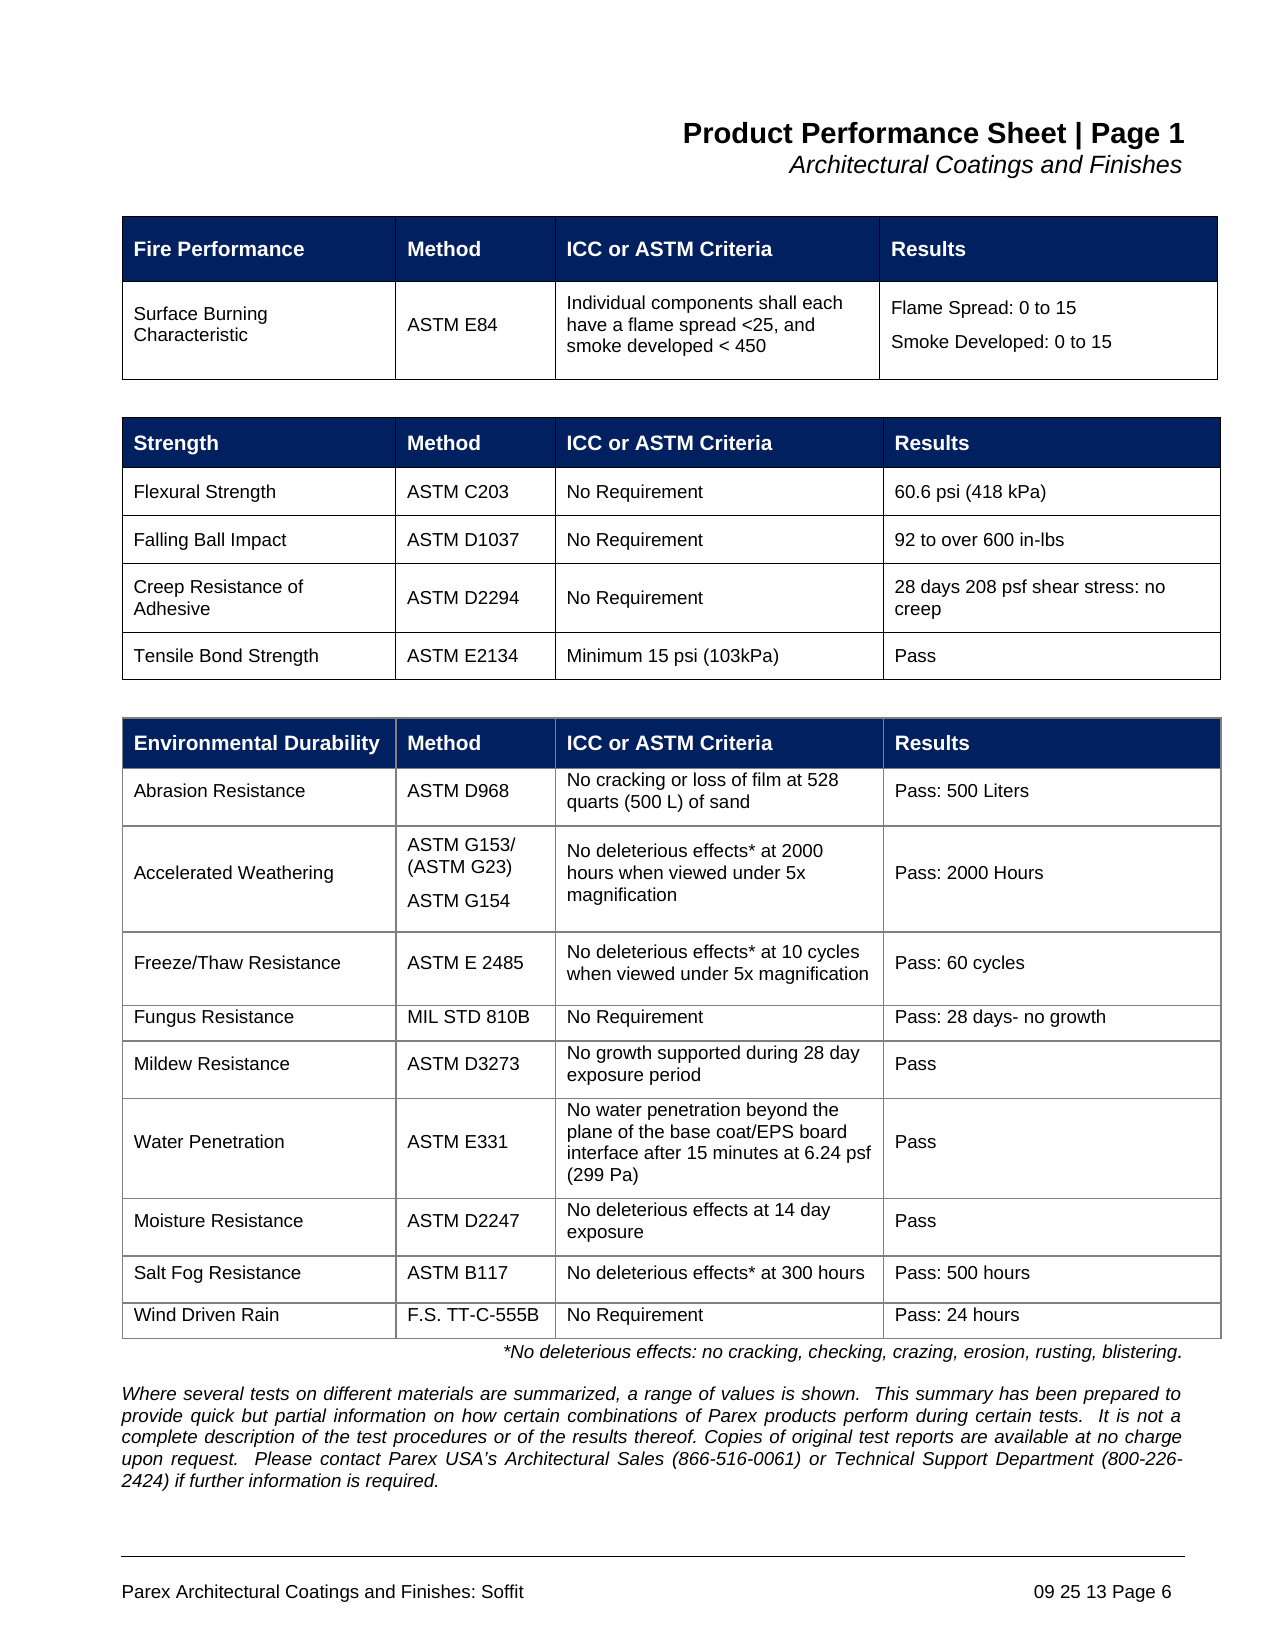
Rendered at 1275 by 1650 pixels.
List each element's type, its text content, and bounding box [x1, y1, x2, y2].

table_cell Fungus Resistance [123, 1006, 395, 1040]
table_header Results [880, 217, 1217, 281]
table_cell MIL STD 810B [397, 1006, 555, 1040]
table_header Method [397, 719, 555, 768]
table_cell ASTM D2247 [397, 1199, 555, 1255]
table_cell Pass [884, 1099, 1220, 1198]
table_cell Pass: 500 Liters [884, 769, 1220, 825]
table_cell ASTM D968 [397, 769, 555, 825]
text Product Performance Sheet | Page 1 [121, 117, 1185, 150]
table_cell ASTM B117 [397, 1257, 555, 1302]
table_header Strength [123, 418, 395, 467]
text Where several tests on different materials are summarized, a range of values is shown. This summary has been prepared to provide quick but partial information on how certain combinations of Parex products perform during certain tests. It is not a complete description of the test procedures or of the results thereof. Copies of original test reports are available at no charge upon request. Please contact Parex USA’s Architectural Sales (866-516-0061) or Technical Support Department (800-226-2424) if further information is required. [121, 1383, 1185, 1491]
table_cell Individual components shall each have a flame spread <25, and smoke developed < 450 [556, 282, 879, 379]
table_cell Pass [884, 1042, 1220, 1097]
table_cell Pass [884, 1199, 1220, 1255]
table_cell Water Penetration [123, 1099, 395, 1198]
table_header Results [884, 418, 1220, 467]
table_cell ASTM E 2485 [397, 933, 555, 1004]
table_cell No water penetration beyond the plane of the base coat/EPS board interface after 15 minutes at 6.24 psf (299 Pa) [556, 1099, 883, 1198]
table_cell 60.6 psi (418 kPa) [884, 468, 1220, 515]
table_cell ASTM C203 [396, 468, 555, 515]
table_header Method [396, 217, 555, 281]
table_cell Salt Fog Resistance [123, 1257, 395, 1302]
text Architectural Coatings and Finishes [121, 150, 1185, 179]
table_cell Surface Burning Characteristic [123, 282, 395, 379]
table_cell Pass [884, 633, 1220, 679]
table_cell No cracking or loss of film at 528 quarts (500 L) of sand [556, 769, 883, 825]
table_cell Tensile Bond Strength [123, 633, 395, 679]
table_cell Falling Ball Impact [123, 516, 395, 562]
table_cell No growth supported during 28 day exposure period [556, 1042, 883, 1097]
table_cell No Requirement [556, 468, 883, 515]
table_cell ASTM D2294 [396, 564, 555, 632]
table_cell ASTM E331 [397, 1099, 555, 1198]
table_cell Pass: 24 hours [884, 1304, 1220, 1338]
table_cell Pass: 500 hours [884, 1257, 1220, 1302]
table_header ICC or ASTM Criteria [556, 217, 879, 281]
table_cell Minimum 15 psi (103kPa) [556, 633, 883, 679]
table_cell ASTM E2134 [396, 633, 555, 679]
table_header Method [396, 418, 555, 467]
table_cell 28 days 208 psf shear stress: no creep [884, 564, 1220, 632]
table_cell Abrasion Resistance [123, 769, 395, 825]
table_cell No Requirement [556, 1006, 883, 1040]
table_cell ASTM G153/ (ASTM G23) ASTM G154 [397, 827, 555, 931]
table_header Environmental Durability [123, 719, 395, 768]
table_cell 92 to over 600 in-lbs [884, 516, 1220, 562]
table_header Fire Performance [123, 217, 395, 281]
table_cell No deleterious effects* at 300 hours [556, 1257, 883, 1302]
table_header ICC or ASTM Criteria [556, 719, 883, 768]
table_cell No Requirement [556, 1304, 883, 1338]
table_cell No Requirement [556, 516, 883, 562]
table_cell ASTM E84 [396, 282, 555, 379]
table_cell No deleterious effects at 14 day exposure [556, 1199, 883, 1255]
table_header ICC or ASTM Criteria [556, 418, 883, 467]
table_cell F.S. TT-C-555B [397, 1304, 555, 1338]
table_cell Pass: 2000 Hours [884, 827, 1220, 931]
table_cell Flame Spread: 0 to 15 Smoke Developed: 0 to 15 [880, 282, 1217, 379]
table_cell Freeze/Thaw Resistance [123, 933, 395, 1004]
table_cell Accelerated Weathering [123, 827, 395, 931]
table_cell Pass: 28 days- no growth [884, 1006, 1220, 1040]
table_cell No Requirement [556, 564, 883, 632]
table_cell Creep Resistance of Adhesive [123, 564, 395, 632]
table_cell ASTM D1037 [396, 516, 555, 562]
text *No deleterious effects: no cracking, checking, crazing, erosion, rusting, blistering. [121, 1339, 1185, 1363]
table_cell Moisture Resistance [123, 1199, 395, 1255]
table_cell Wind Driven Rain [123, 1304, 395, 1338]
table_cell ASTM D3273 [397, 1042, 555, 1097]
table_header Results [884, 719, 1220, 768]
table_cell No deleterious effects* at 2000 hours when viewed under 5x magnification [556, 827, 883, 931]
table_cell Flexural Strength [123, 468, 395, 515]
table_cell Mildew Resistance [123, 1042, 395, 1097]
table_cell Pass: 60 cycles [884, 933, 1220, 1004]
table_cell No deleterious effects* at 10 cycles when viewed under 5x magnification [556, 933, 883, 1004]
